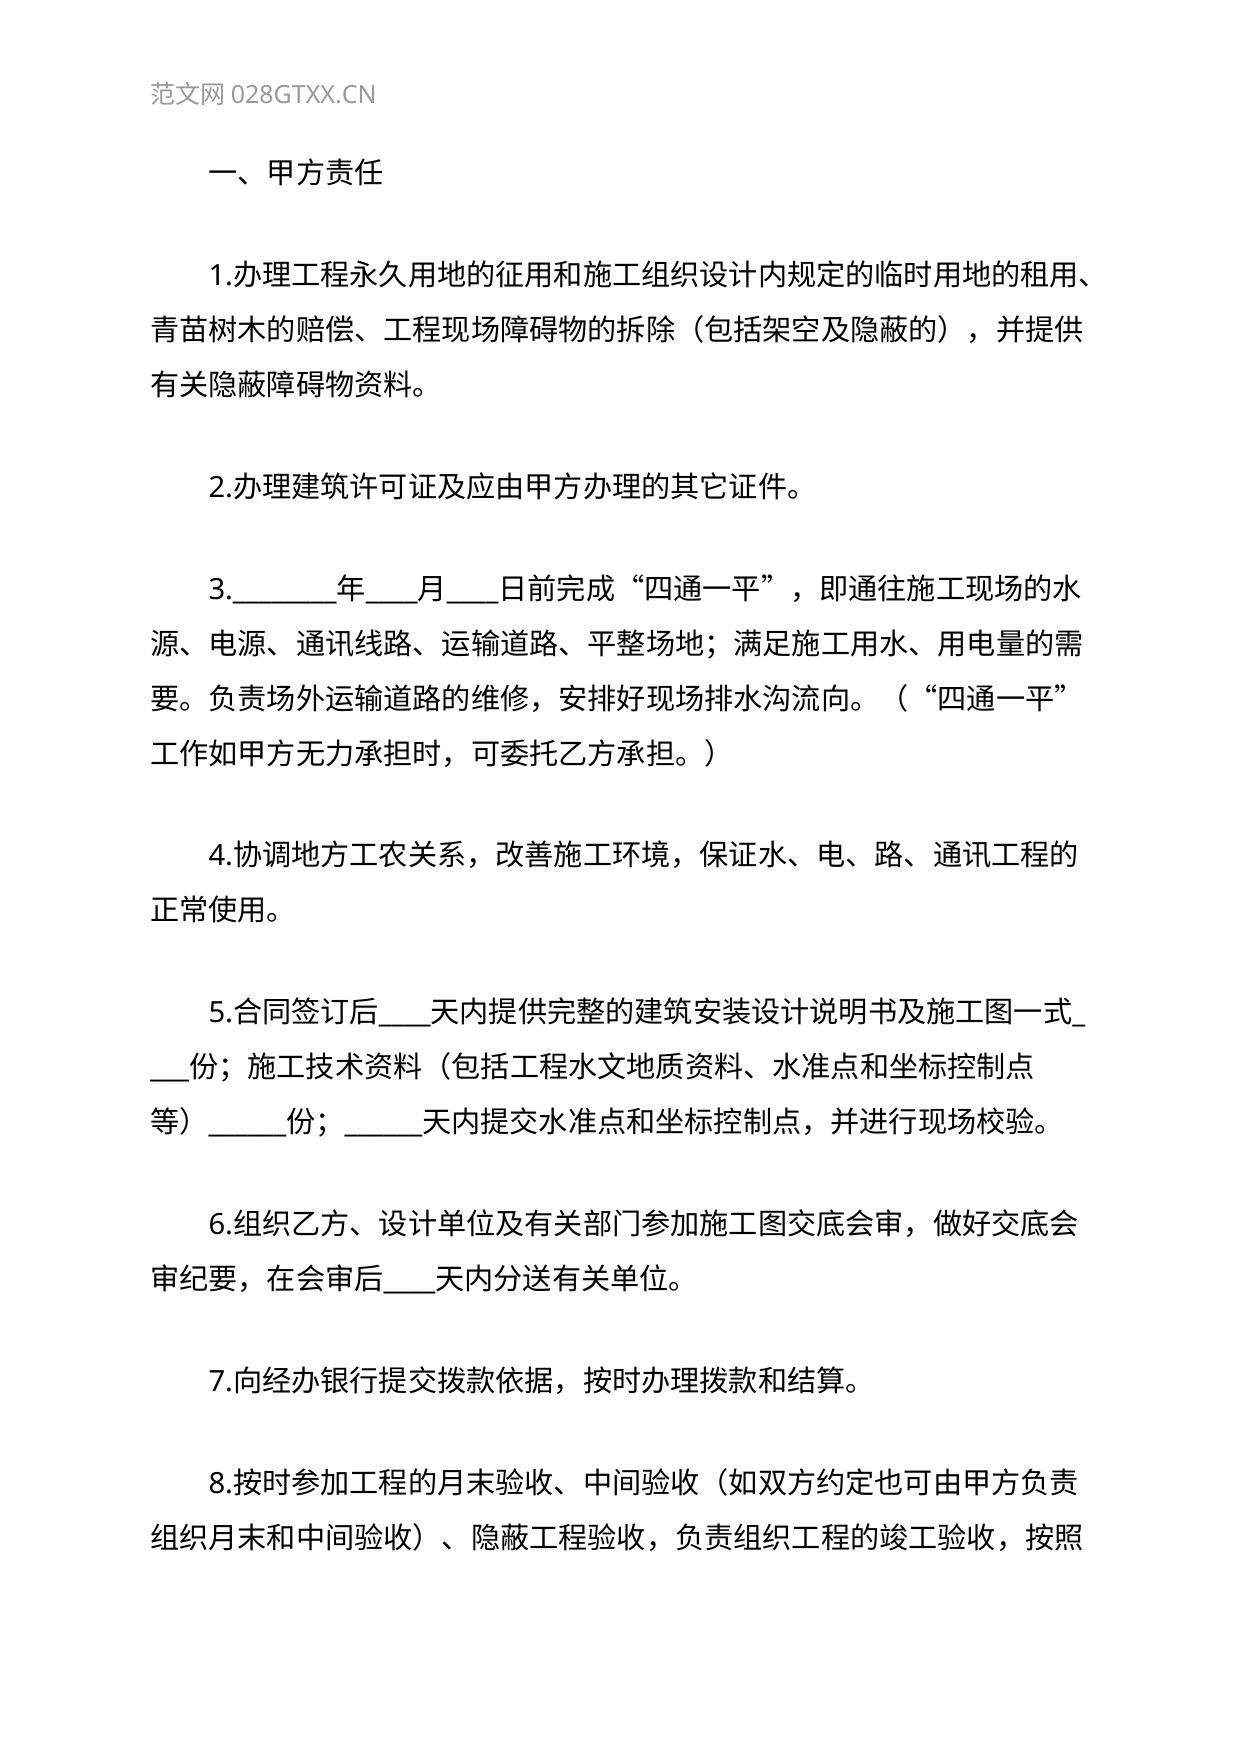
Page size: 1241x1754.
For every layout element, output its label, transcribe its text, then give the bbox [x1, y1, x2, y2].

text 5.合同签订后____天内提供完整的建筑安装设计说明书及施工图一式____份；施工技术资料（包括工程水文地质资料、水准点和坐标控制点等）______份；______天内提交水准点和坐标控制点，并进行现场校验。 [150, 989, 1090, 1141]
text 4.协调地方工农关系，改善施工环境，保证水、电、路、通讯工程的正常使用。 [150, 832, 1090, 929]
text 3.________年____月____日前完成“四通一平”，即通往施工现场的水源、电源、通讯线路、运输道路、平整场地；满足施工用水、用电量的需要。负责场外运输道路的维修，安排好现场排水沟流向。（“四通一平”工作如甲方无力承担时，可委托乙方承担。） [150, 565, 1090, 772]
text 7.向经办银行提交拨款依据，按时办理拨款和结算。 [150, 1358, 1090, 1400]
text 6.组织乙方、设计单位及有关部门参加施工图交底会审，做好交底会审纪要，在会审后____天内分送有关单位。 [150, 1201, 1090, 1298]
text 1.办理工程永久用地的征用和施工组织设计内规定的临时用地的租用、青苗树木的赔偿、工程现场障碍物的拆除（包括架空及隐蔽的），并提供有关隐蔽障碍物资料。 [150, 252, 1090, 404]
text 2.办理建筑许可证及应由甲方办理的其它证件。 [150, 463, 1090, 506]
text 一、甲方责任 [150, 150, 1090, 192]
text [150, 1460, 1090, 1557]
